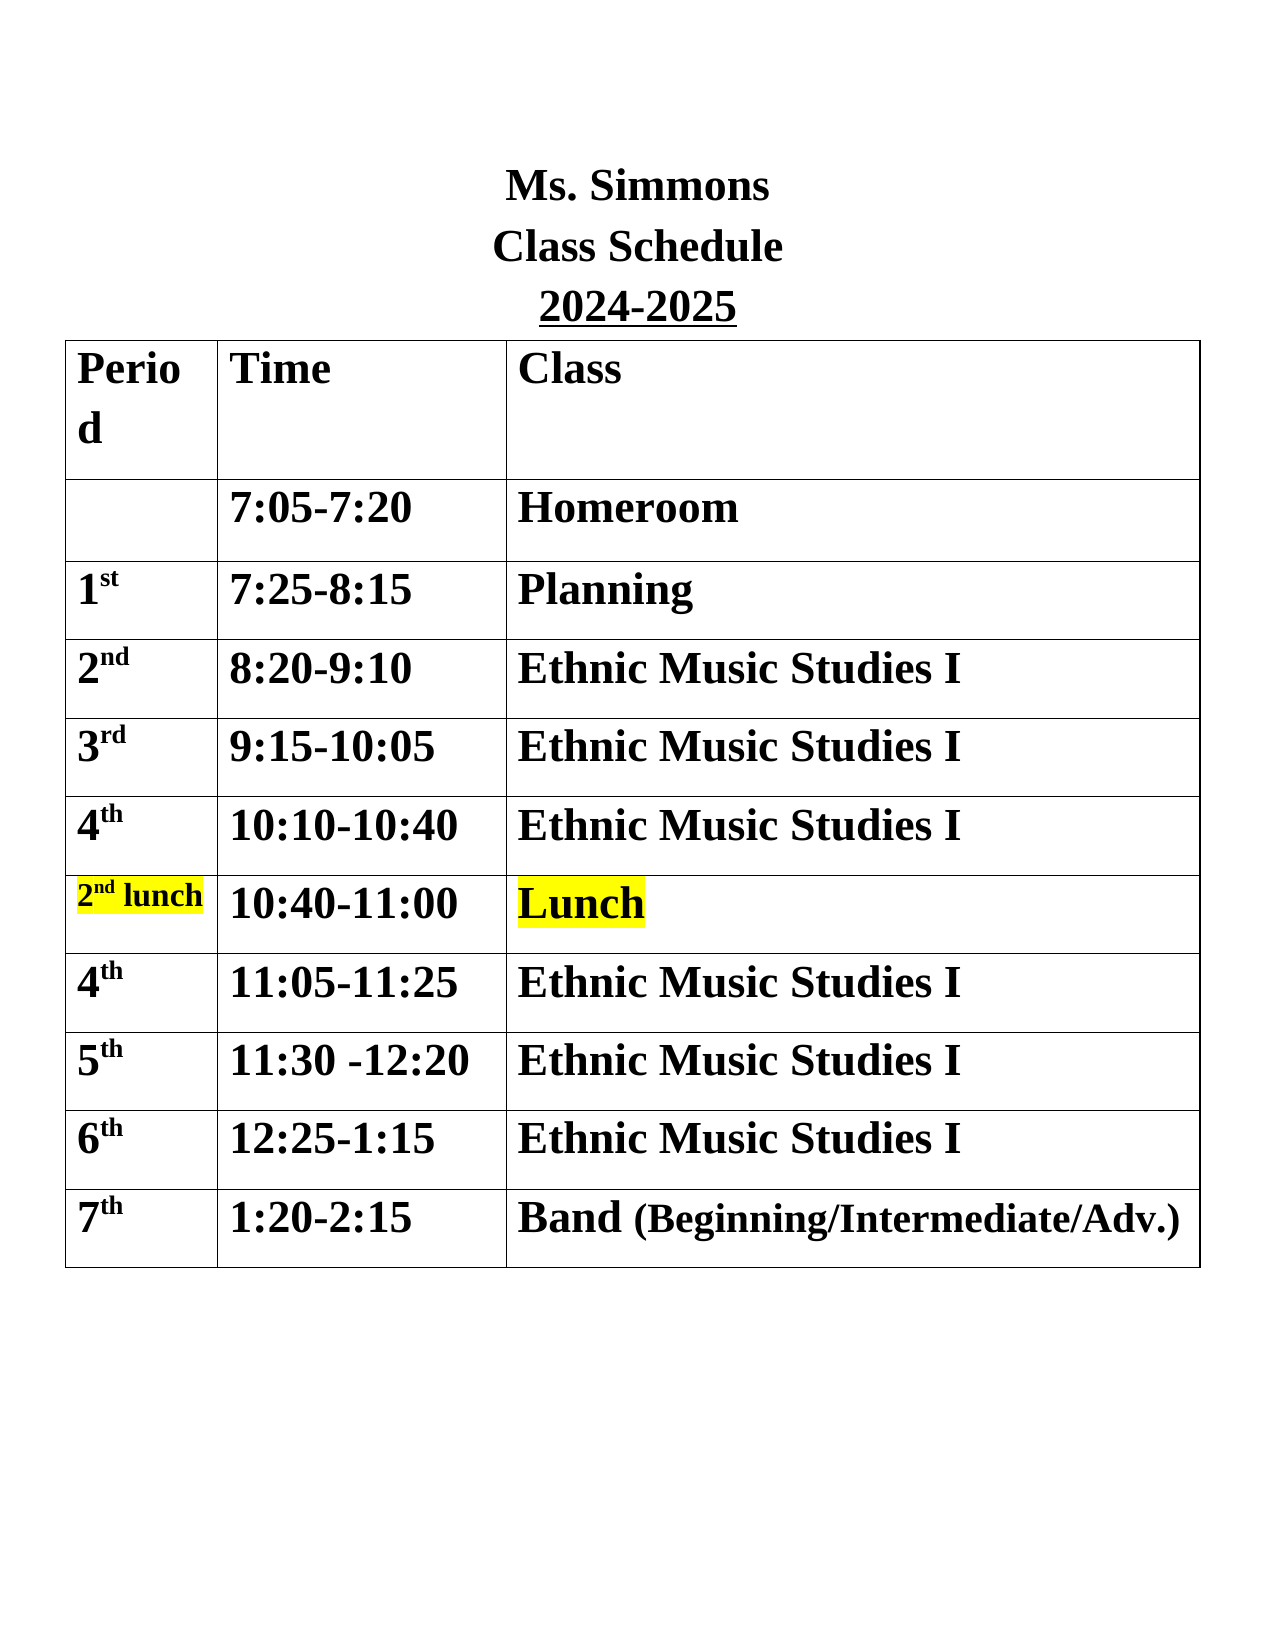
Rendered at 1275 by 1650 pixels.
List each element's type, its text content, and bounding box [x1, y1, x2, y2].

text Ms. Simmons [150, 158, 1125, 211]
table_cell 5th [66, 1033, 217, 1110]
table_header Period [66, 341, 217, 478]
table_cell Planning [507, 562, 1199, 639]
table_cell 4th [66, 797, 217, 875]
table_cell Ethnic Music Studies I [507, 1033, 1199, 1110]
table_cell Band (Beginning/Intermediate/Adv.) [507, 1190, 1199, 1267]
table_cell 7:05-7:20 [218, 480, 506, 561]
table_cell 3rd [66, 719, 217, 796]
table_cell 11:30 -12:20 [218, 1033, 506, 1110]
table_cell 2nd [66, 640, 217, 718]
table_cell 11:05-11:25 [218, 954, 506, 1032]
table_cell Ethnic Music Studies I [507, 954, 1199, 1032]
table_cell Ethnic Music Studies I [507, 1111, 1199, 1188]
table_cell 4th [66, 954, 217, 1032]
table_cell 10:10-10:40 [218, 797, 506, 875]
table_cell 6th [66, 1111, 217, 1188]
table_cell 10:40-11:00 [218, 876, 506, 953]
table_header Class [507, 341, 1199, 478]
table_cell 1st [66, 562, 217, 639]
table_cell 2nd lunch [66, 876, 217, 953]
table_cell 7th [66, 1190, 217, 1267]
table_cell Homeroom [507, 480, 1199, 561]
table_header Time [218, 341, 506, 478]
table_cell Ethnic Music Studies I [507, 797, 1199, 875]
table_cell Ethnic Music Studies I [507, 719, 1199, 796]
table_cell Ethnic Music Studies I [507, 640, 1199, 718]
table_cell 9:15-10:05 [218, 719, 506, 796]
table_cell 7:25-8:15 [218, 562, 506, 639]
table_cell 12:25-1:15 [218, 1111, 506, 1188]
table_cell 1:20-2:15 [218, 1190, 506, 1267]
table_cell [66, 480, 217, 561]
text 2024-2025 [150, 279, 1125, 332]
table_cell 8:20-9:10 [218, 640, 506, 718]
text Class Schedule [150, 218, 1125, 271]
table_cell Lunch [507, 876, 1199, 953]
